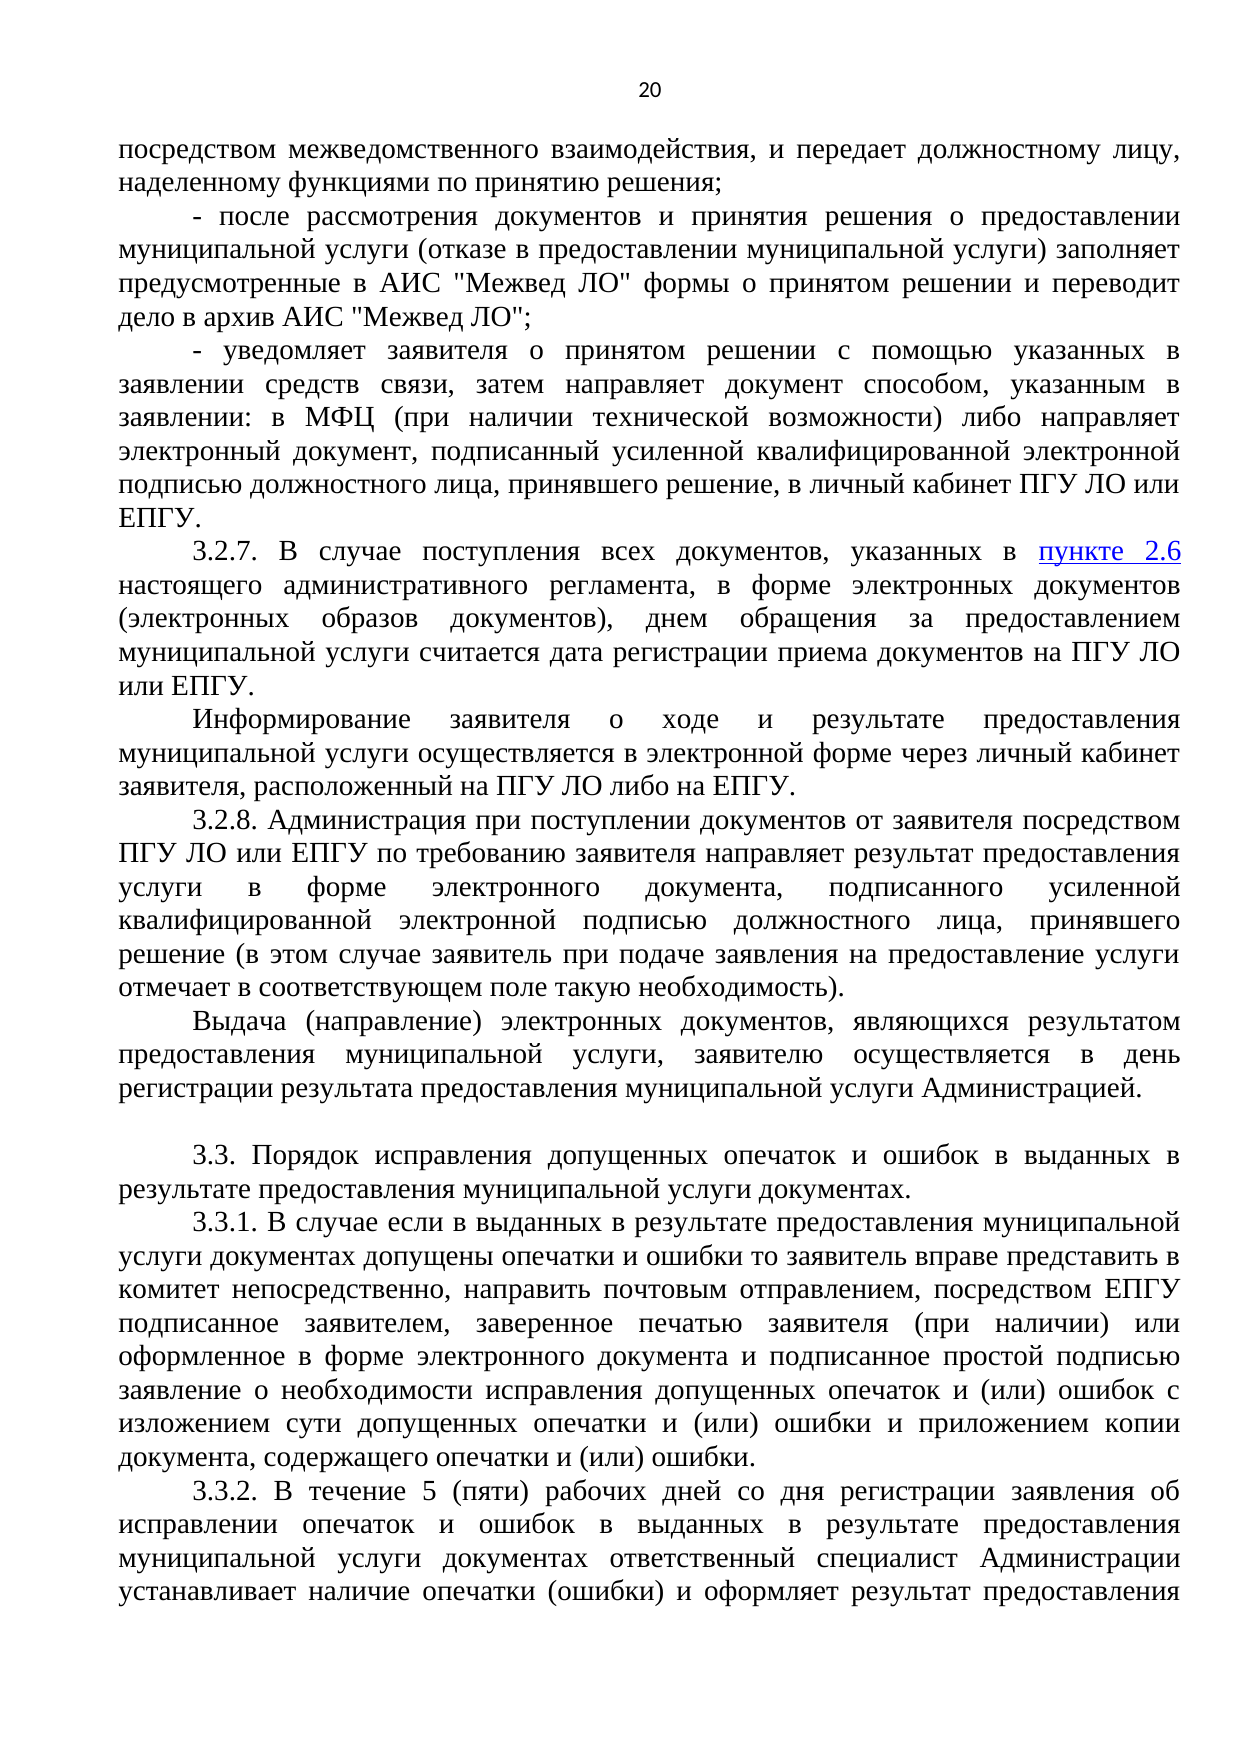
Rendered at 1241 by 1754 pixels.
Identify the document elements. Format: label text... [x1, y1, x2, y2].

text 3.3.1. В случае если в выданных в результате предоставления муниципальной услуги документах допущены опечатки и ошибки то заявитель вправе представить в комитет непосредственно, направить почтовым отправлением, посредством ЕПГУ подписанное заявителем, заверенное печатью заявителя (при наличии) или оформленное в форме электронного документа и подписанное простой подписью заявление о необходимости исправления допущенных опечаток и (или) ошибок с изложением сути допущенных опечатки и (или) ошибки и приложением копии документа, содержащего опечатки и (или) ошибки. [118, 1204, 1181, 1473]
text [118, 131, 1181, 198]
text - уведомляет заявителя о принятом решении с помощью указанных в заявлении средств связи, затем направляет документ способом, указанным в заявлении: в МФЦ (при наличии технической возможности) либо направляет электронный документ, подписанный усиленной квалифицированной электронной подписью должностного лица, принявшего решение, в личный кабинет ПГУ ЛО или ЕПГУ. [118, 332, 1181, 533]
text 3.2.7. В случае поступления всех документов, указанных в пункте 2.6 настоящего административного регламента, в форме электронных документов (электронных образов документов), днем обращения за предоставлением муниципальной услуги считается дата регистрации приема документов на ПГУ ЛО или ЕПГУ. [118, 533, 1181, 701]
text 3.2.8. Администрация при поступлении документов от заявителя посредством ПГУ ЛО или ЕПГУ по требованию заявителя направляет результат предоставления услуги в форме электронного документа, подписанного усиленной квалифицированной электронной подписью должностного лица, принявшего решение (в этом случае заявитель при подаче заявления на предоставление услуги отмечает в соответствующем поле такую необходимость). [118, 802, 1181, 1003]
text Информирование заявителя о ходе и результате предоставления муниципальной услуги осуществляется в электронной форме через личный кабинет заявителя, расположенный на ПГУ ЛО либо на ЕПГУ. [118, 701, 1181, 802]
text 3.3. Порядок исправления допущенных опечаток и ошибок в выданных в результате предоставления муниципальной услуги документах. [118, 1137, 1181, 1204]
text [118, 1473, 1181, 1607]
text - после рассмотрения документов и принятия решения о предоставлении муниципальной услуги (отказе в предоставлении муниципальной услуги) заполняет предусмотренные в АИС "Межвед ЛО" формы о принятом решении и переводит дело в архив АИС "Межвед ЛО"; [118, 198, 1181, 332]
text Выдача (направление) электронных документов, являющихся результатом предоставления муниципальной услуги, заявителю осуществляется в день регистрации результата предоставления муниципальной услуги Администрацией. [118, 1003, 1181, 1104]
